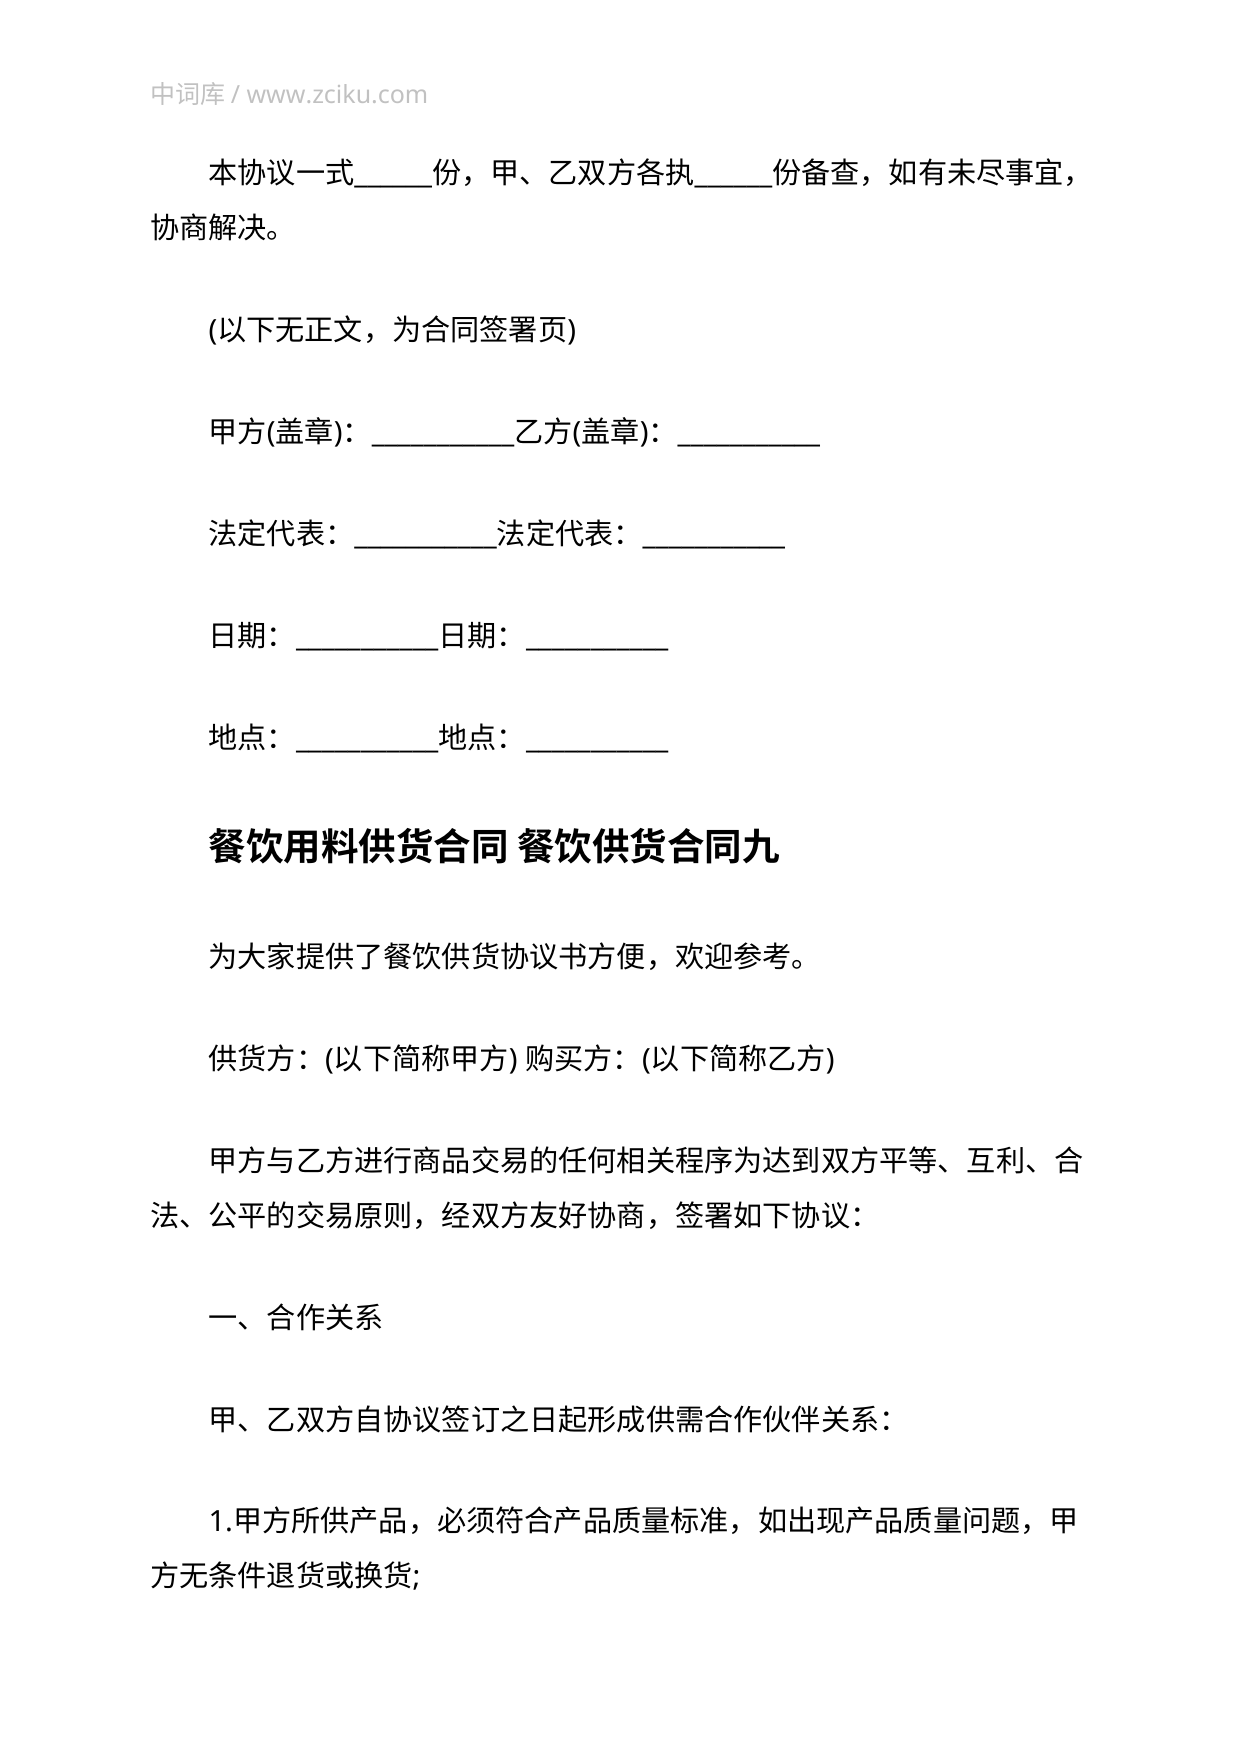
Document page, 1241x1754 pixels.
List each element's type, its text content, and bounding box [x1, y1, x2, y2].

text (以下无正文，为合同签署页) [150, 307, 1090, 349]
text 地点：___________地点：___________ [150, 715, 1090, 757]
text 供货方：(以下简称甲方) 购买方：(以下简称乙方) [150, 1036, 1090, 1078]
text 本协议一式______份，甲、乙双方各执______份备查，如有未尽事宜，协商解决。 [150, 150, 1090, 247]
text 一、合作关系 [150, 1294, 1090, 1337]
text 甲方与乙方进行商品交易的任何相关程序为达到双方平等、互利、合法、公平的交易原则，经双方友好协商，签署如下协议： [150, 1138, 1090, 1235]
text 餐饮用料供货合同 餐饮供货合同九 [150, 817, 1090, 871]
text 甲、乙双方自协议签订之日起形成供需合作伙伴关系： [150, 1396, 1090, 1438]
text 1.甲方所供产品，必须符合产品质量标准，如出现产品质量问题，甲方无条件退货或换货; [150, 1498, 1090, 1595]
text 法定代表：___________法定代表：___________ [150, 511, 1090, 553]
text 为大家提供了餐饮供货协议书方便，欢迎参考。 [150, 934, 1090, 976]
text 甲方(盖章)：___________乙方(盖章)：___________ [150, 409, 1090, 451]
text 日期：___________日期：___________ [150, 613, 1090, 655]
